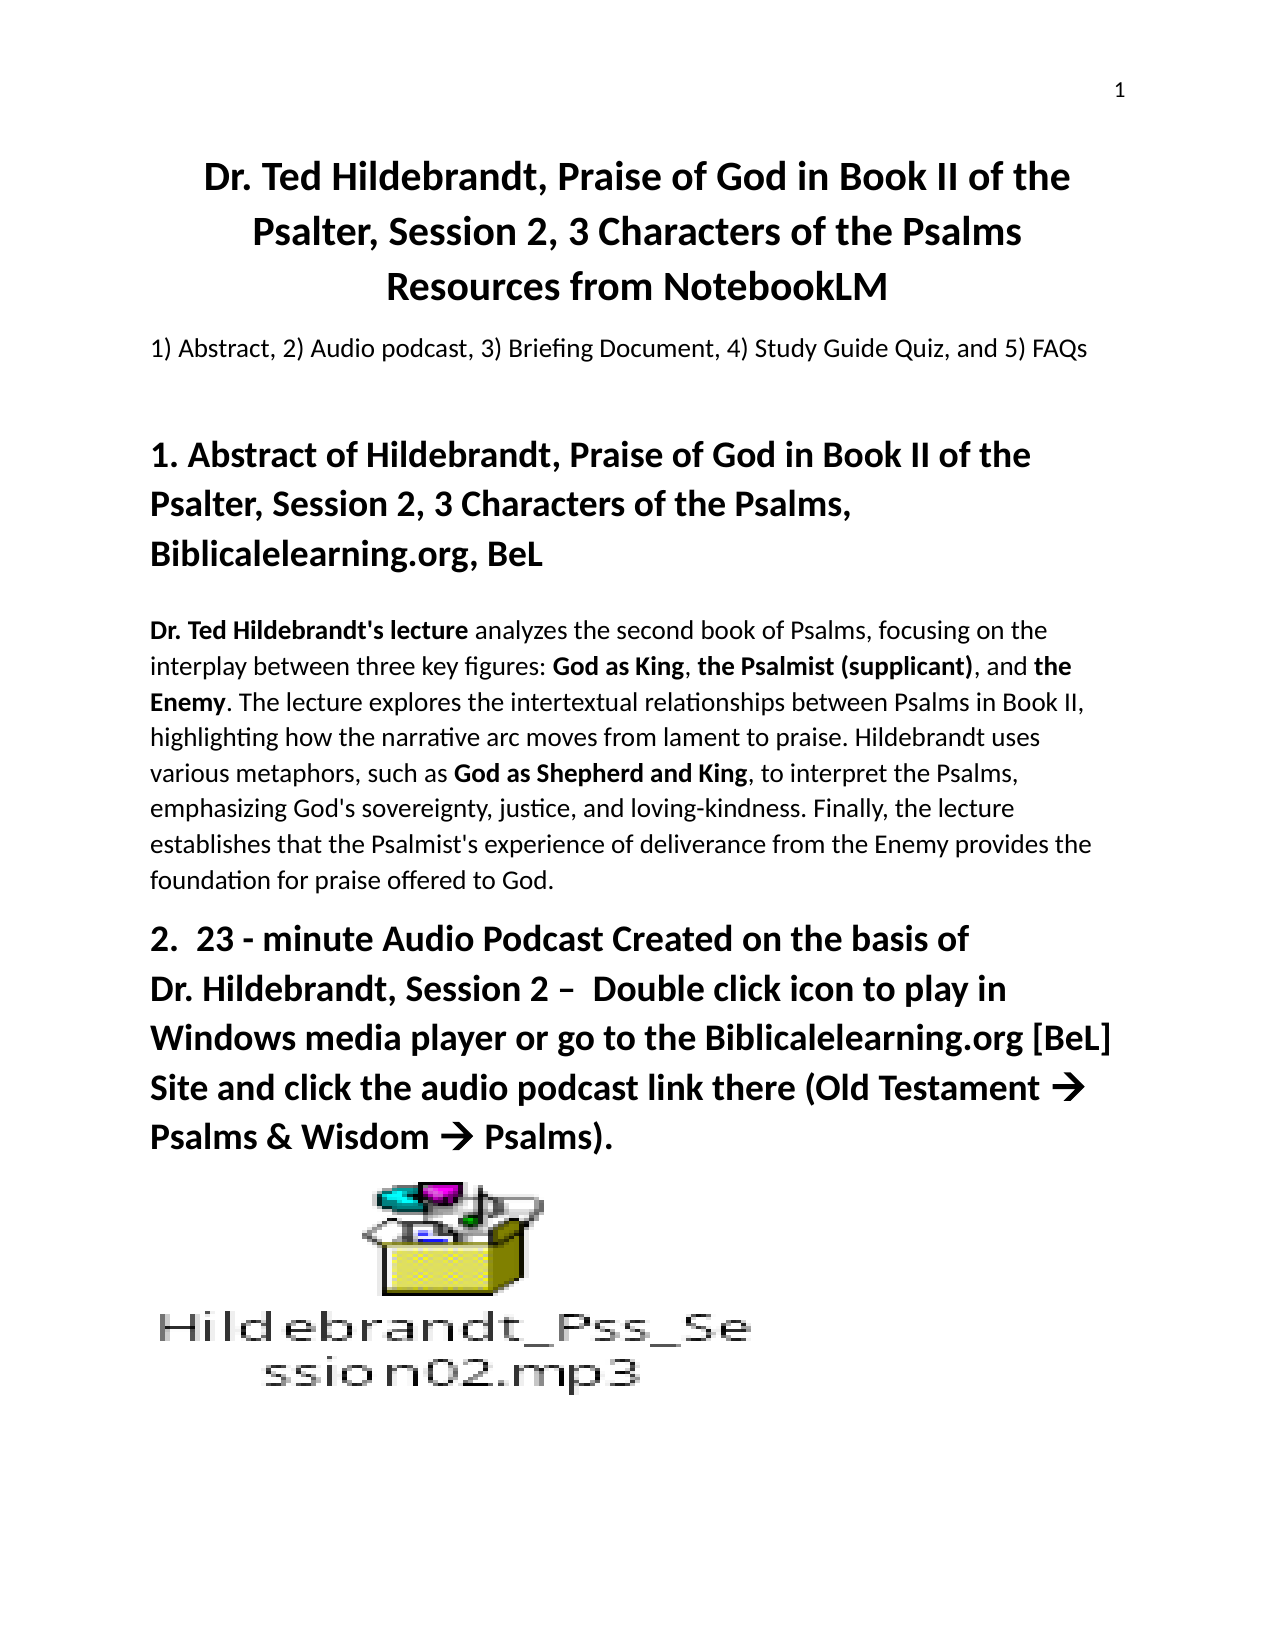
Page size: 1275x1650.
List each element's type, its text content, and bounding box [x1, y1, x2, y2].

text 2. 23 - minute Audio Podcast Created on the basis of Dr. Hildebrandt, Session 2 – Double click icon to play in Windows media player or go to the Biblicalelearning.org [BeL] Site and click the audio podcast link there (Old Testament Psalms & Wisdom Psalms). [150, 915, 1125, 1159]
text 1) Abstract, 2) Audio podcast, 3) Briefing Document, 4) Study Guide Quiz, and 5) FAQs [150, 331, 1125, 364]
text Dr. Ted Hildebrandt, Praise of God in Book II of the Psalter, Session 2, 3 Characters of the Psalms Resources from NotebookLM [150, 150, 1125, 311]
text 1. Abstract of Hildebrandt, Praise of God in Book II of the Psalter, Session 2, 3 Characters of the Psalms, Biblicalelearning.org, BeL Dr. Ted Hildebrandt's lecture analyzes the second book of Psalms, focusing on the interplay between three key figures: God as King, the Psalmist (supplicant), and the Enemy. The lecture explores the intertextual relationships between Psalms in Book II, highlighting how the narrative arc moves from lament to praise. Hildebrandt uses various metaphors, such as God as Shepherd and King, to interpret the Psalms, emphasizing God's sovereignty, justice, and loving-kindness. Finally, the lecture establishes that the Psalmist's experience of deliverance from the Enemy provides the foundation for praise offered to God. [150, 431, 1125, 896]
